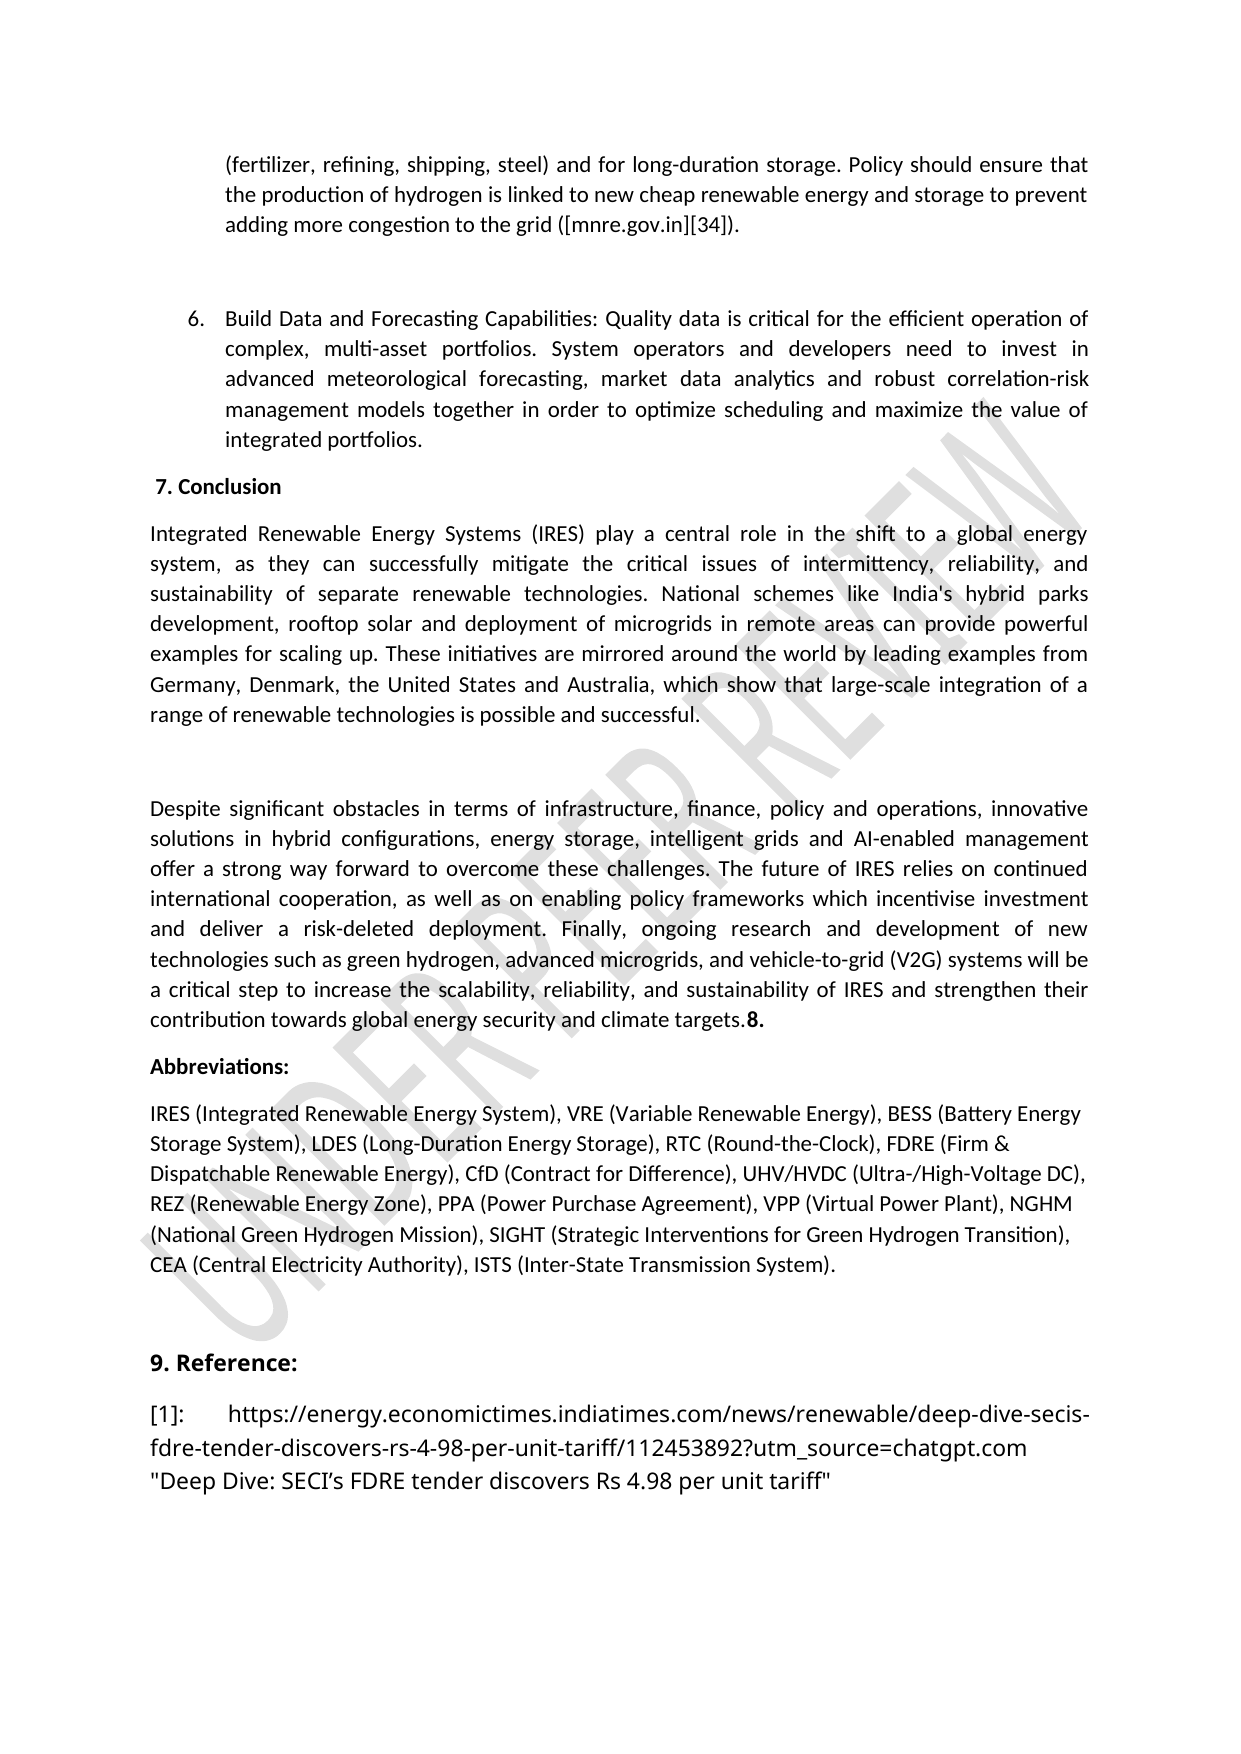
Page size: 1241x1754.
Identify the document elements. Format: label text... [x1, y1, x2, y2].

text IRES (Integrated Renewable Energy System), VRE (Variable Renewable Energy), BESS (Battery Energy Storage System), LDES (Long-Duration Energy Storage), RTC (Round-the-Clock), FDRE (Firm & Dispatchable Renewable Energy), CfD (Contract for Difference), UHV/HVDC (Ultra-/High-Voltage DC), REZ (Renewable Energy Zone), PPA (Power Purchase Agreement), VPP (Virtual Power Plant), NGHM (National Green Hydrogen Mission), SIGHT (Strategic Interventions for Green Hydrogen Transition), CEA (Central Electricity Authority), ISTS (Inter-State Transmission System). [150, 1099, 1090, 1278]
text [1]: https://energy.economictimes.indiatimes.com/news/renewable/deep-dive-secis-fdre-tender-discovers-rs-4-98-per-unit-tariff/112453892?utm_source=chatgpt.com "Deep Dive: SECI’s FDRE tender discovers Rs 4.98 per unit tariff" [150, 1398, 1090, 1496]
text 9. Reference: [112, 1347, 1090, 1378]
text 7. Conclusion [150, 472, 1090, 500]
list Build Data and Forecasting Capabilities: Quality data is critical for the efficient operation of complex, multi-asset portfolios. System operators and developers need to invest in advanced meteorological forecasting, market data analytics and robust correlation-risk management models together in order to optimize scheduling and maximize the value of integrated portfolios. [187, 304, 1090, 453]
text Integrated Renewable Energy Systems (IRES) play a central role in the shift to a global energy system, as they can successfully mitigate the critical issues of intermittency, reliability, and sustainability of separate renewable technologies. National schemes like India's hybrid parks development, rooftop solar and deployment of microgrids in remote areas can provide powerful examples for scaling up. These initiatives are mirrored around the world by leading examples from Germany, Denmark, the United States and Australia, which show that large-scale integration of a range of renewable technologies is possible and successful. [150, 519, 1090, 728]
text Abbreviations: [150, 1052, 1090, 1080]
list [187, 150, 1090, 238]
text Despite significant obstacles in terms of infrastructure, finance, policy and operations, innovative solutions in hybrid configurations, energy storage, intelligent grids and AI-enabled management offer a strong way forward to overcome these challenges. The future of IRES relies on continued international cooperation, as well as on enabling policy frameworks which incentivise investment and deliver a risk-deleted deployment. Finally, ongoing research and development of new technologies such as green hydrogen, advanced microgrids, and vehicle-to-grid (V2G) systems will be a critical step to increase the scalability, reliability, and sustainability of IRES and strengthen their contribution towards global energy security and climate targets.8. [150, 794, 1090, 1033]
